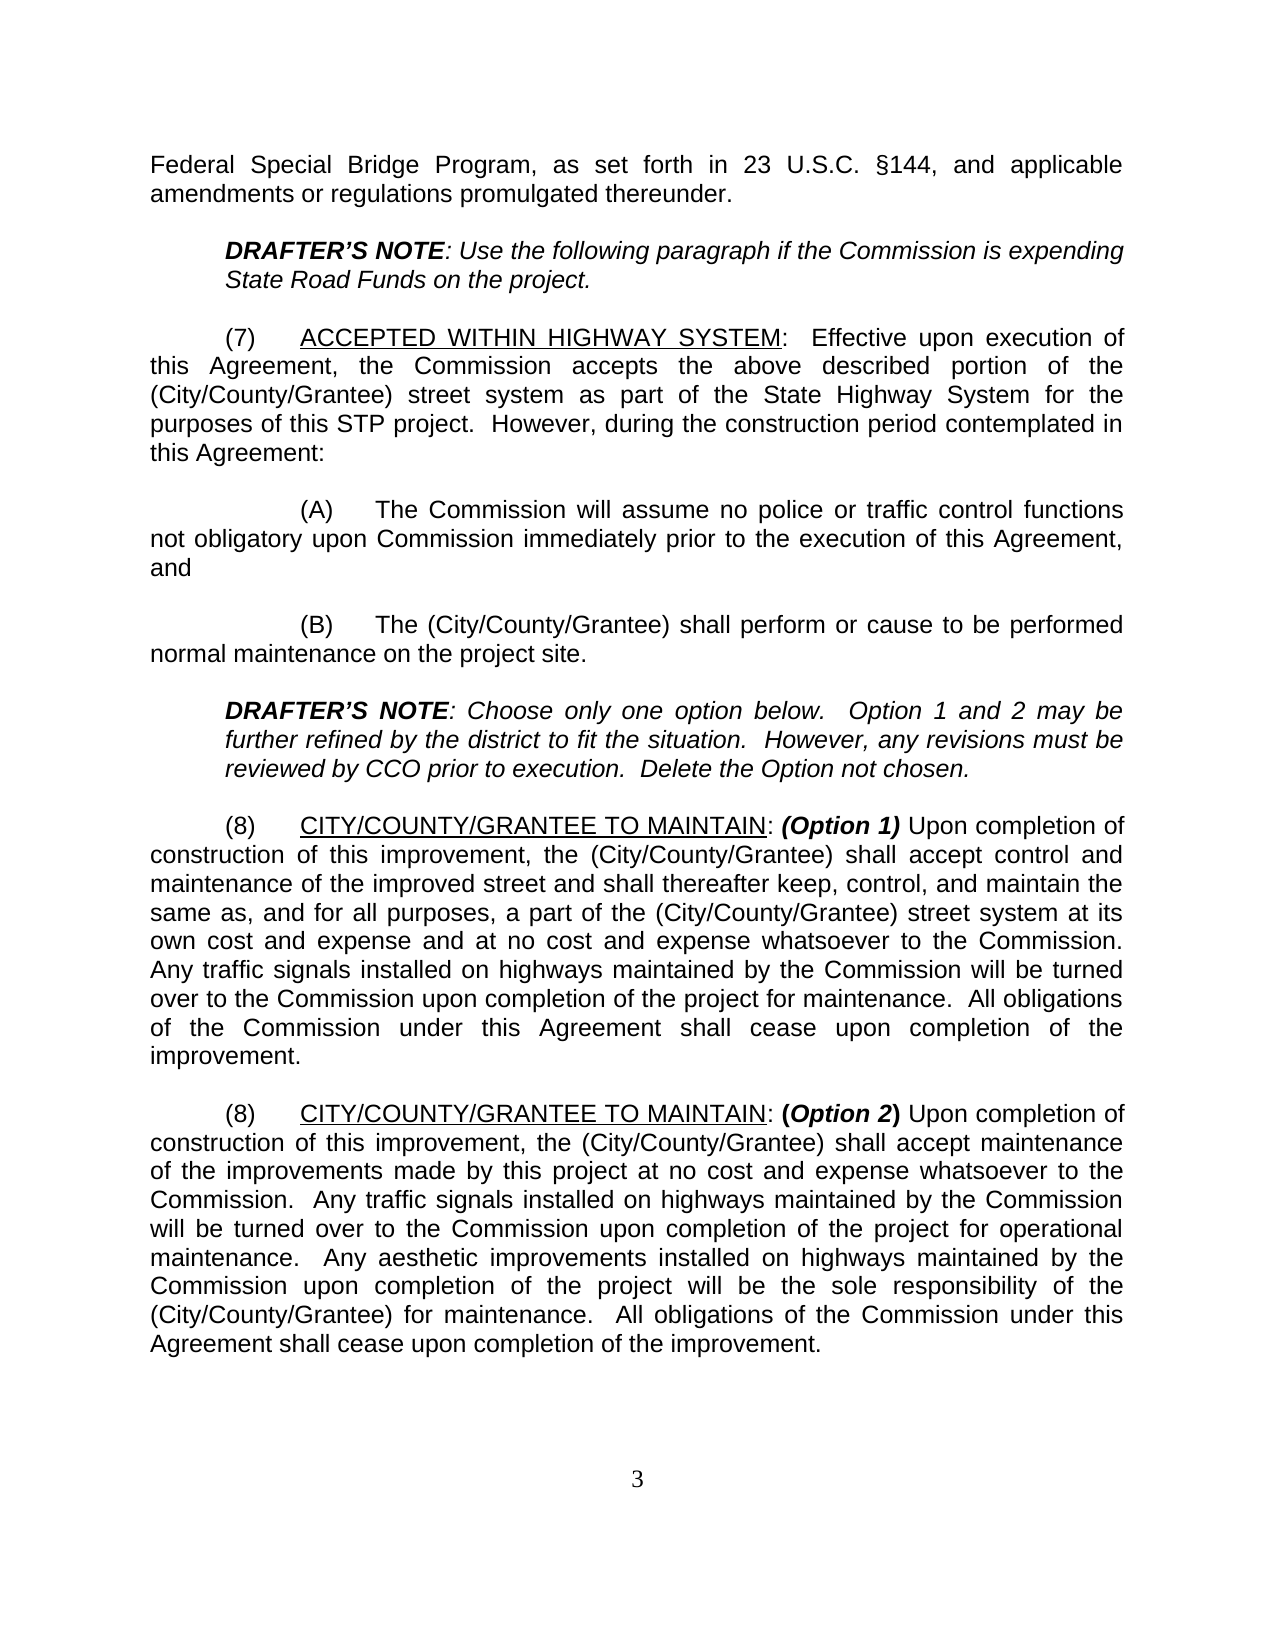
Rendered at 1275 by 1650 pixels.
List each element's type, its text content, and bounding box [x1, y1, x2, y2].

text (7) ACCEPTED WITHIN HIGHWAY SYSTEM: Effective upon execution of this Agreement, the Commission accepts the above described portion of the (City/County/Grantee) street system as part of the State Highway System for the purposes of this STP project. However, during the construction period contemplated in this Agreement: [150, 322, 1125, 466]
text DRAFTER’S NOTE: Choose only one option below. Option 1 and 2 may be further refined by the district to fit the situation. However, any revisions must be reviewed by CCO prior to execution. Delete the Option not chosen. [225, 696, 1125, 782]
text (8) CITY/COUNTY/GRANTEE TO MAINTAIN: (Option 1) Upon completion of construction of this improvement, the (City/County/Grantee) shall accept control and maintenance of the improved street and shall thereafter keep, control, and maintain the same as, and for all purposes, a part of the (City/County/Grantee) street system at its own cost and expense and at no cost and expense whatsoever to the Commission. Any traffic signals installed on highways maintained by the Commission will be turned over to the Commission upon completion of the project for maintenance. All obligations of the Commission under this Agreement shall cease upon completion of the improvement. [150, 811, 1125, 1070]
text (B) The (City/County/Grantee) shall perform or cause to be performed normal maintenance on the project site. [150, 610, 1125, 667]
text DRAFTER’S NOTE: Use the following paragraph if the Commission is expending State Road Funds on the project. [225, 236, 1125, 294]
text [150, 150, 1125, 207]
text (A) The Commission will assume no police or traffic control functions not obligatory upon Commission immediately prior to the execution of this Agreement, and [150, 495, 1125, 581]
text (8) CITY/COUNTY/GRANTEE TO MAINTAIN: (Option 2) Upon completion of construction of this improvement, the (City/County/Grantee) shall accept maintenance of the improvements made by this project at no cost and expense whatsoever to the Commission. Any traffic signals installed on highways maintained by the Commission will be turned over to the Commission upon completion of the project for operational maintenance. Any aesthetic improvements installed on highways maintained by the Commission upon completion of the project will be the sole responsibility of the (City/County/Grantee) for maintenance. All obligations of the Commission under this Agreement shall cease upon completion of the improvement. [150, 1099, 1125, 1357]
